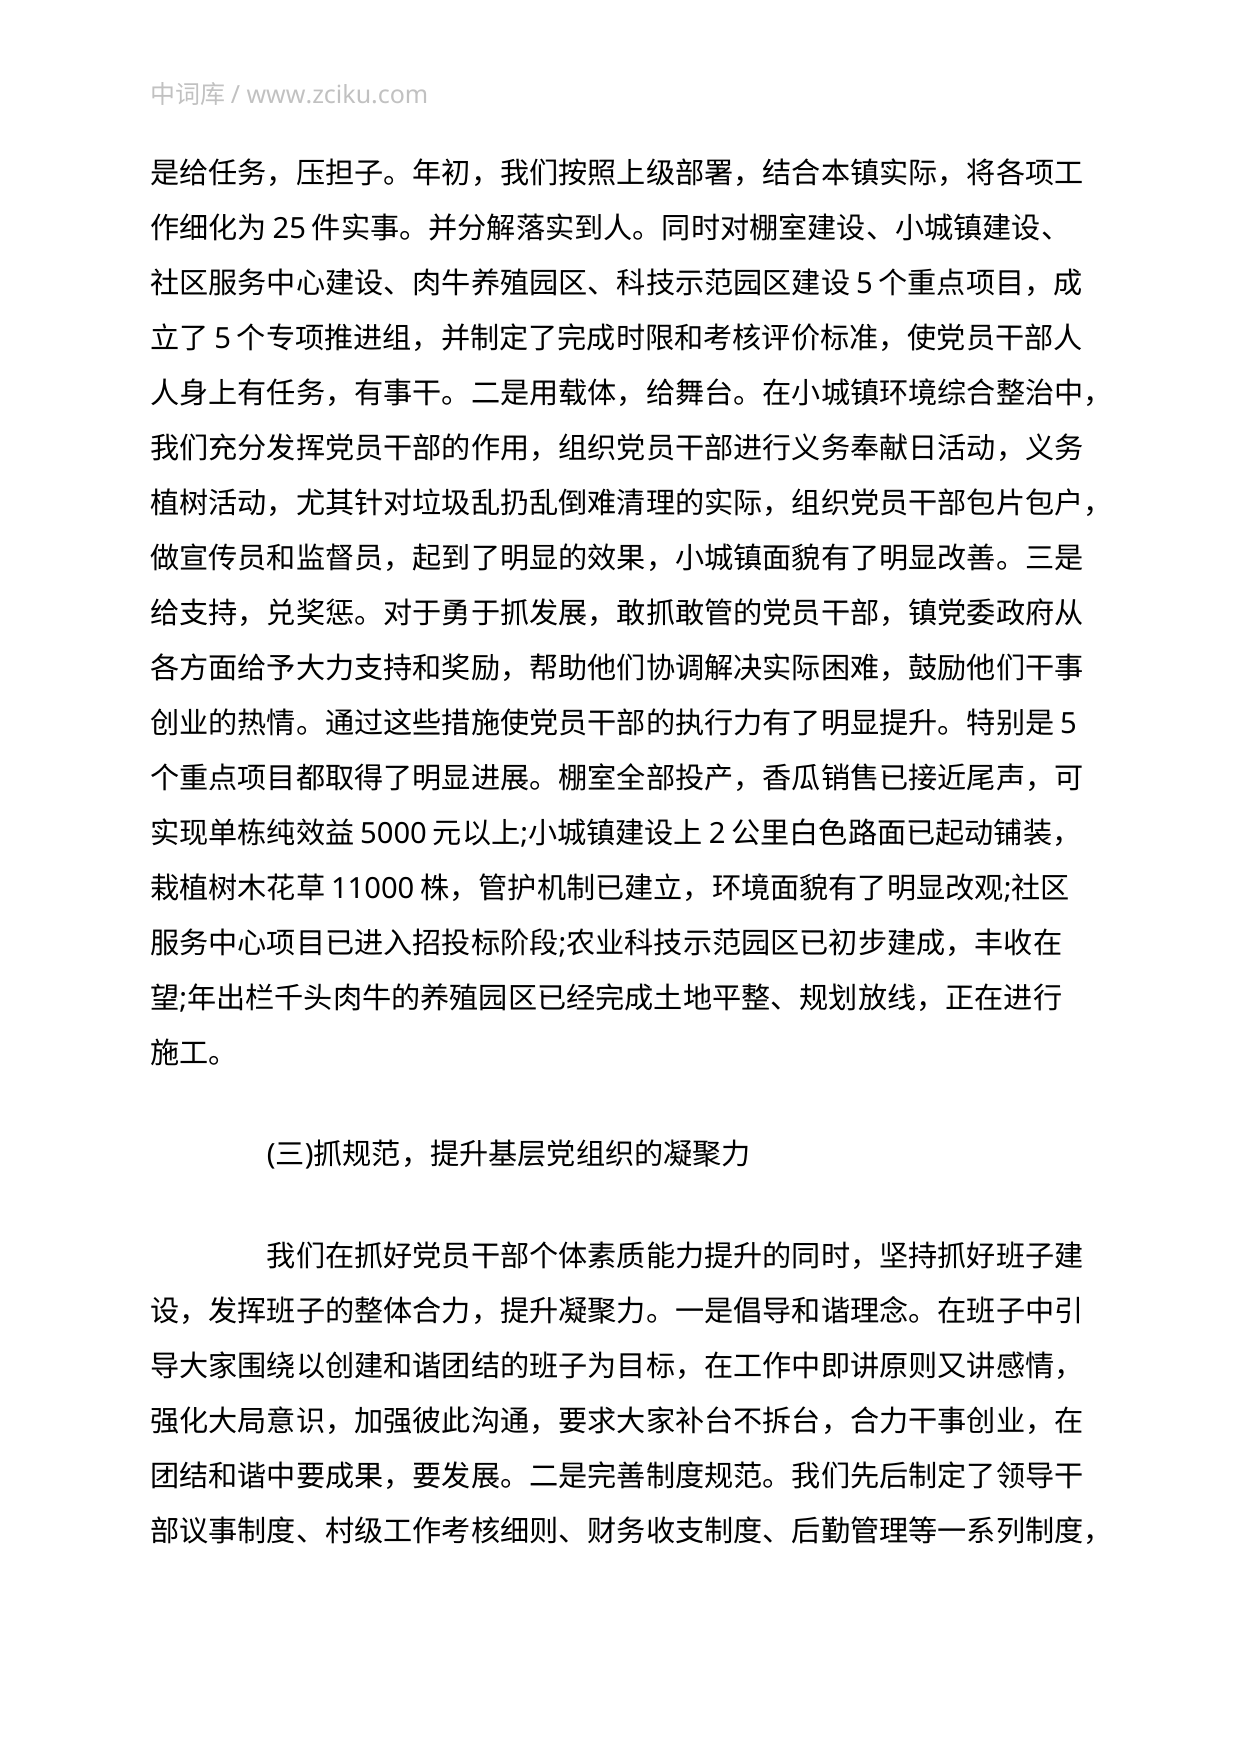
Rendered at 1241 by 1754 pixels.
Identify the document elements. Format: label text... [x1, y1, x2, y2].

text (三)抓规范，提升基层党组织的凝聚力 [150, 1131, 1090, 1173]
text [150, 150, 1090, 1071]
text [150, 1233, 1090, 1550]
